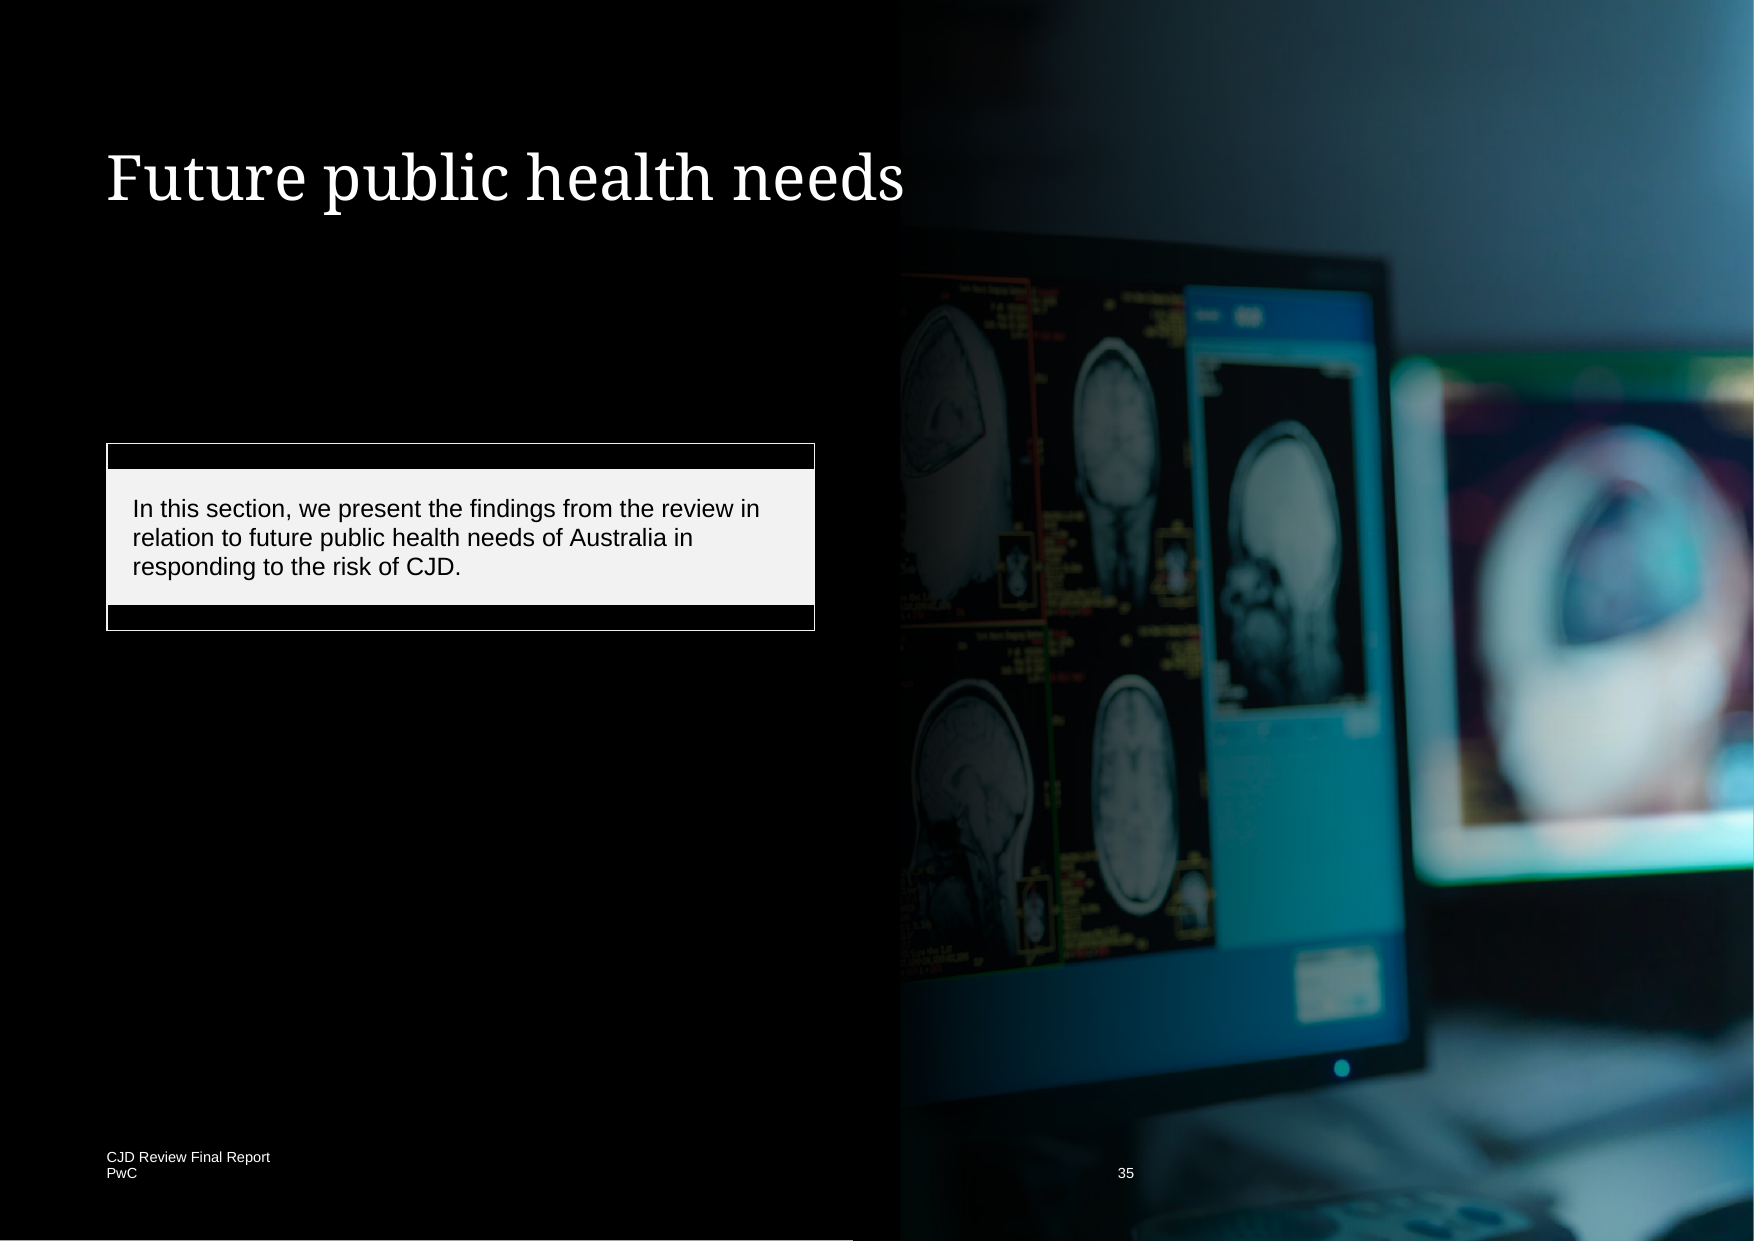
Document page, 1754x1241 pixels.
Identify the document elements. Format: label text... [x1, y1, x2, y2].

subtitle In this section, we present the findings from the review in relation to future public health needs of Australia in responding to the risk of CJD. [108, 469, 814, 605]
picture [1028, 0, 1754, 1241]
subtitle Future public health needs [106, 134, 1648, 219]
